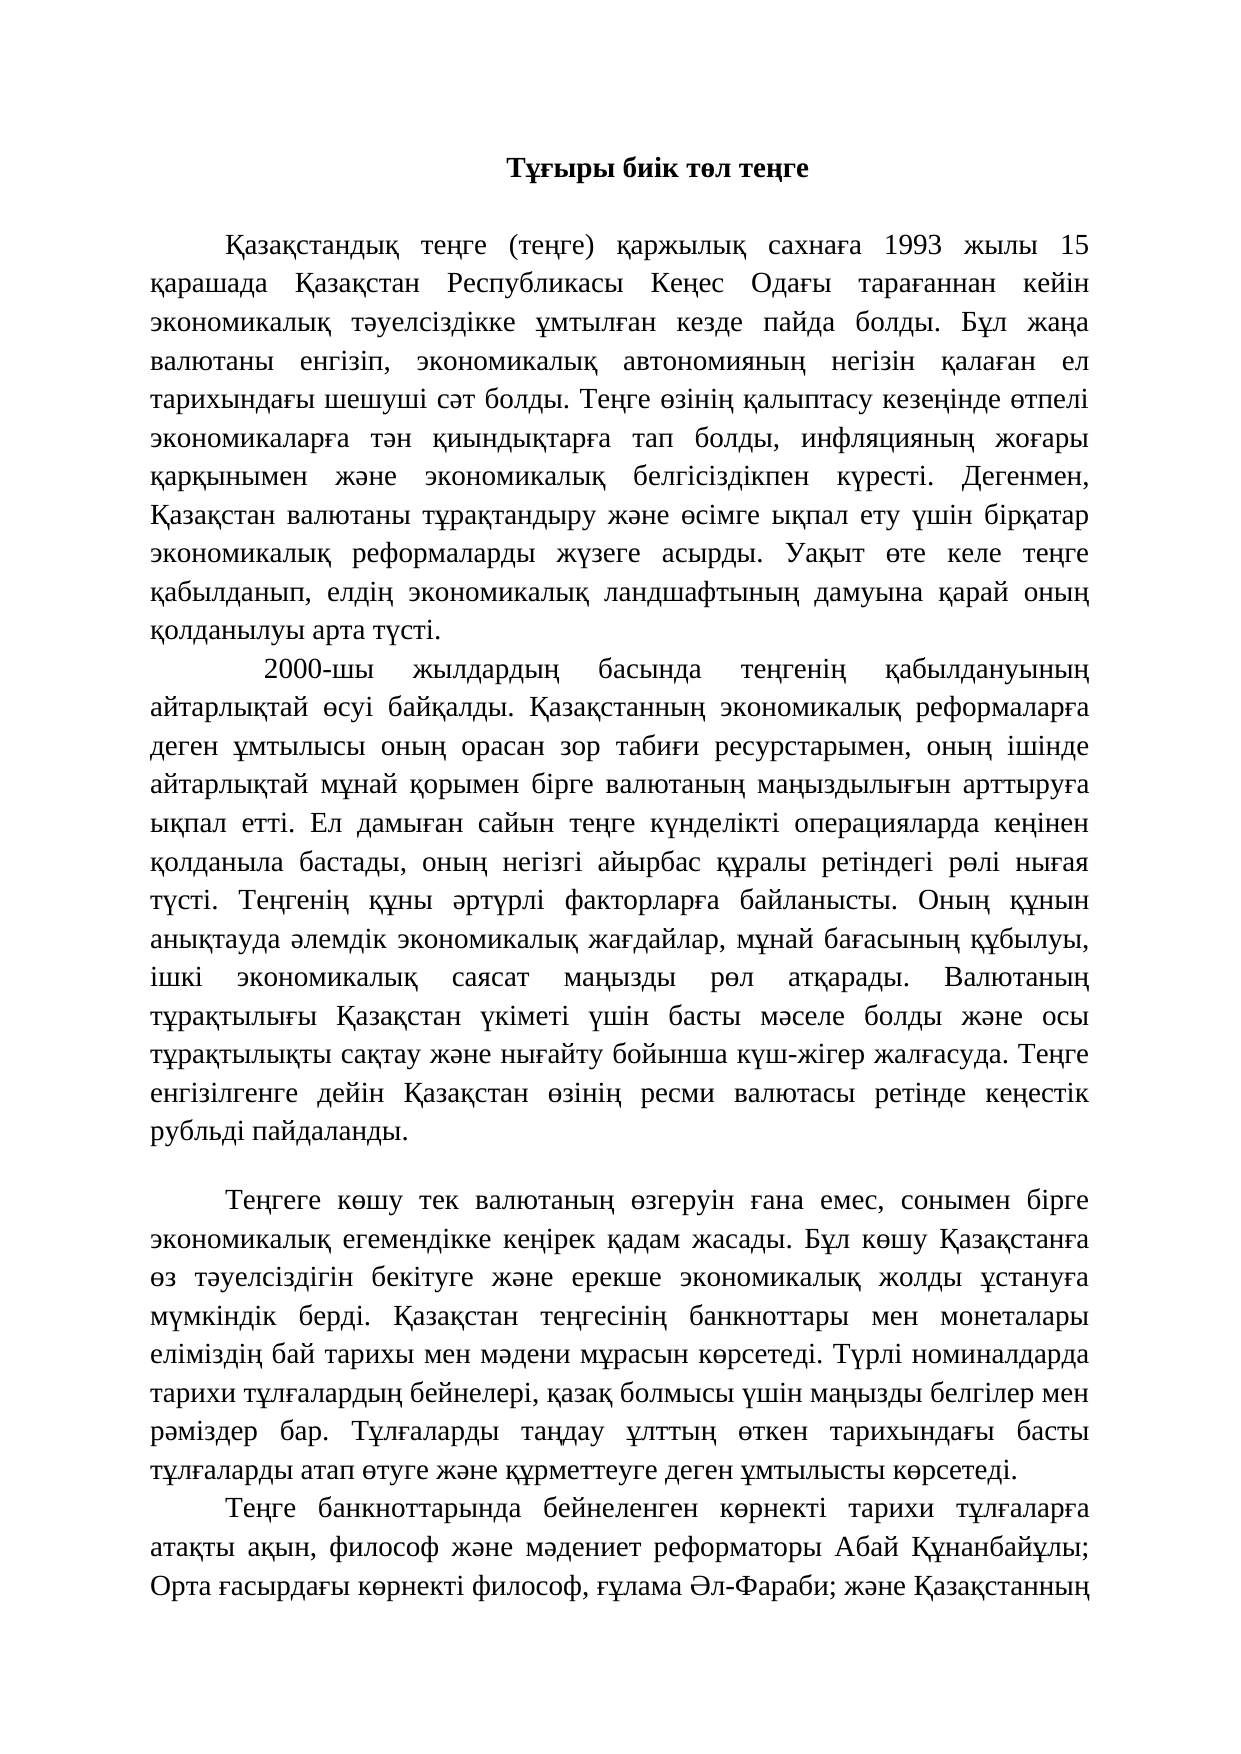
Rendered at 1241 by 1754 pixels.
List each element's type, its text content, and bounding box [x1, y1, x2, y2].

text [150, 1491, 1090, 1601]
text Тұғыры биік төл теңге [150, 150, 1090, 183]
text Қазақстандық теңге (теңге) қаржылық сахнаға 1993 жылы 15 қарашада Қазақстан Республикасы Кеңес Одағы тарағаннан кейін экономикалық тәуелсіздікке ұмтылған кезде пайда болды. Бұл жаңа валютаны енгізіп, экономикалық автономияның негізін қалаған ел тарихындағы шешуші сәт болды. Теңге өзінің қалыптасу кезеңінде өтпелі экономикаларға тән қиындықтарға тап болды, инфляцияның жоғары қарқынымен және экономикалық белгісіздікпен күресті. Дегенмен, Қазақстан валютаны тұрақтандыру және өсімге ықпал ету үшін бірқатар экономикалық реформаларды жүзеге асырды. Уақыт өте келе теңге қабылданып, елдің экономикалық ландшафтының дамуына қарай оның қолданылуы арта түсті. [150, 227, 1090, 646]
text 2000-шы жылдардың басында теңгенің қабылдануының айтарлықтай өсуі байқалды. Қазақстанның экономикалық реформаларға деген ұмтылысы оның орасан зор табиғи ресурстарымен, оның ішінде айтарлықтай мұнай қорымен бірге валютаның маңыздылығын арттыруға ықпал етті. Ел дамыған сайын теңге күнделікті операцияларда кеңінен қолданыла бастады, оның негізгі айырбас құралы ретіндегі рөлі нығая түсті. Теңгенің құны әртүрлі факторларға байланысты. Оның құнын анықтауда әлемдік экономикалық жағдайлар, мұнай бағасының құбылуы, ішкі экономикалық саясат маңызды рөл атқарады. Валютаның тұрақтылығы Қазақстан үкіметі үшін басты мәселе болды және осы тұрақтылықты сақтау және нығайту бойынша күш-жігер жалғасуда. Теңге енгізілгенге дейін Қазақстан өзінің ресми валютасы ретінде кеңестік рубльді пайдаланды. [150, 651, 1090, 1147]
text Теңгеге көшу тек валютаның өзгеруін ғана емес, сонымен бірге экономикалық егемендікке кеңірек қадам жасады. Бұл көшу Қазақстанға өз тәуелсіздігін бекітуге және ерекше экономикалық жолды ұстануға мүмкіндік берді. Қазақстан теңгесінің банкноттары мен монеталары еліміздің бай тарихы мен мәдени мұрасын көрсетеді. Түрлі номиналдарда тарихи тұлғалардың бейнелері, қазақ болмысы үшін маңызды белгілер мен рәміздер бар. Тұлғаларды таңдау ұлттың өткен тарихындағы басты тұлғаларды атап өтуге және құрметтеуге деген ұмтылысты көрсетеді. [150, 1182, 1090, 1486]
